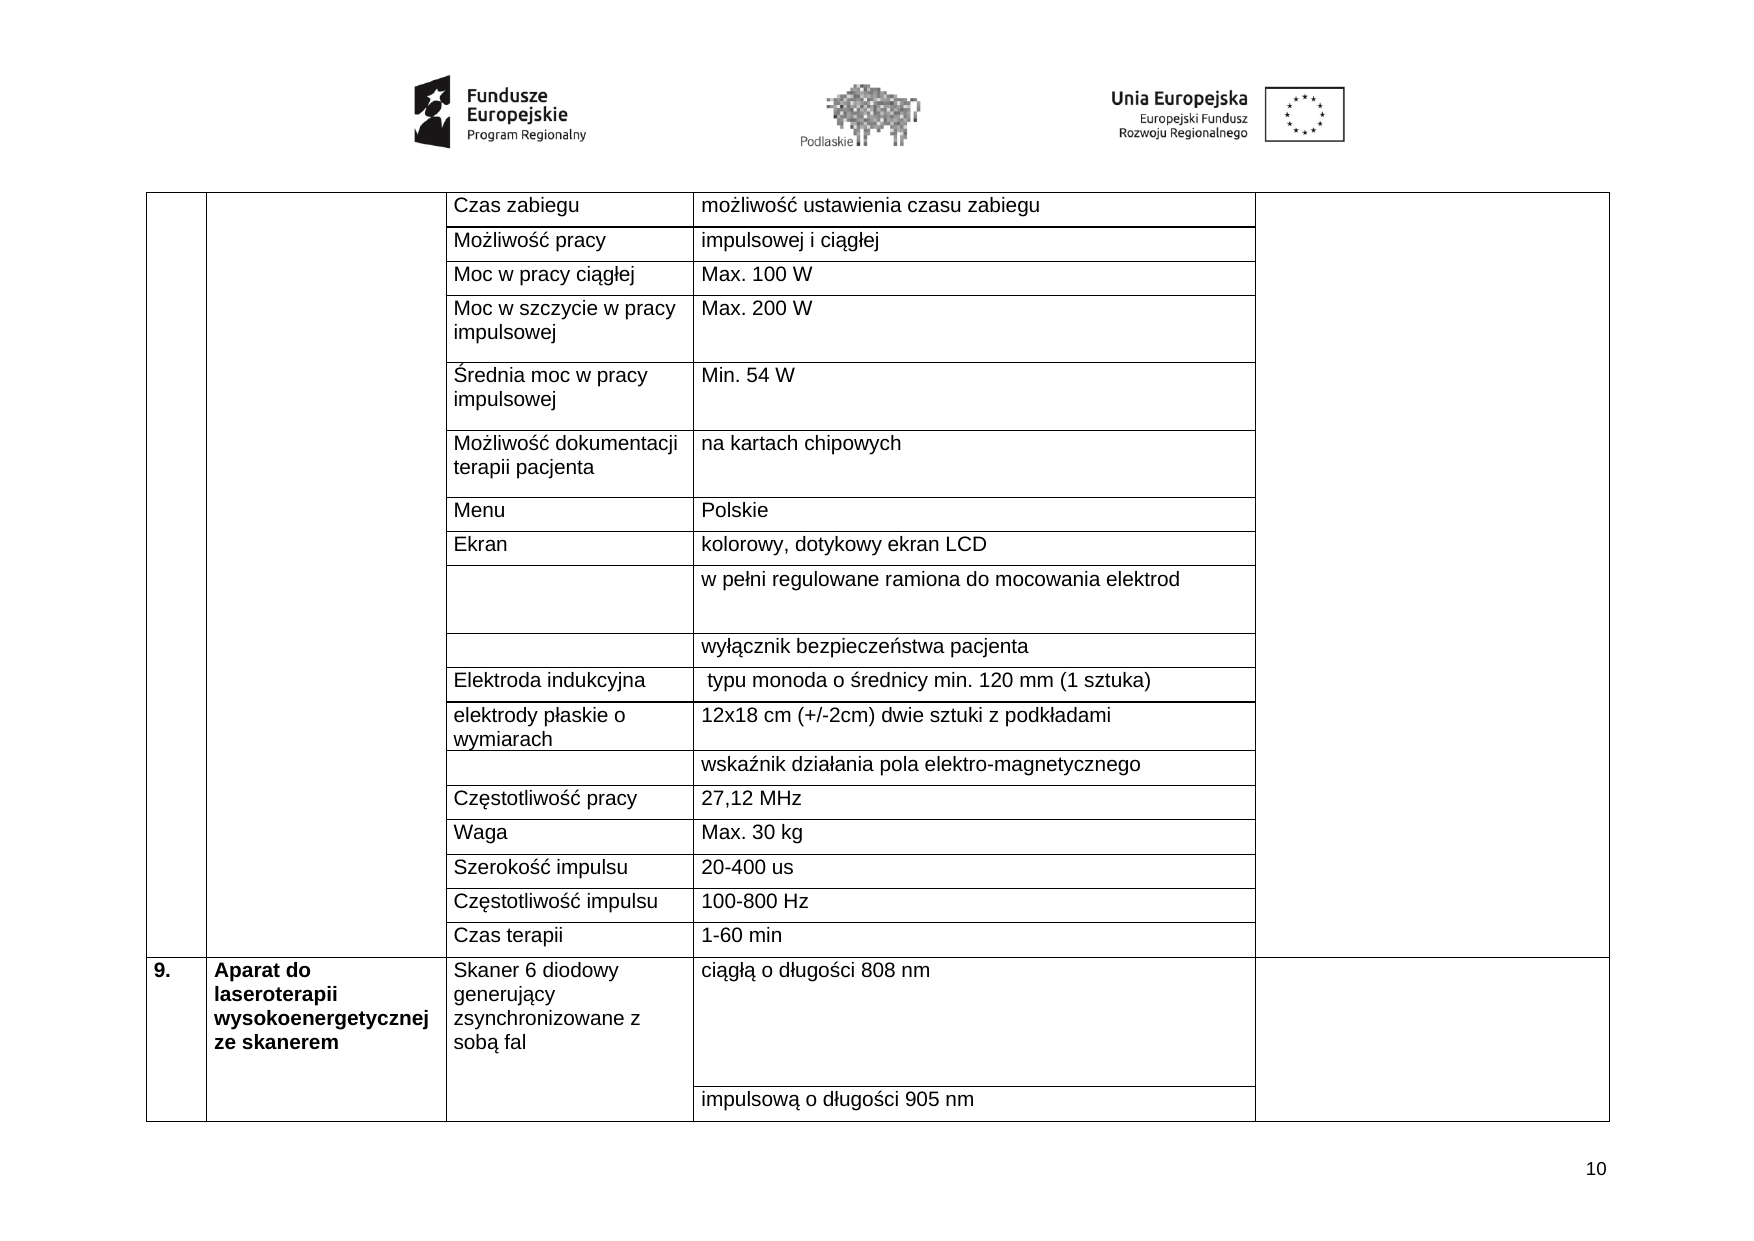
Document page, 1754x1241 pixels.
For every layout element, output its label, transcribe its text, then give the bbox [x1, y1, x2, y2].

table_cell Aparat do laseroterapii wysokoenergetycznej ze skanerem [207, 958, 446, 1121]
table_cell impulsową o długości 905 nm [694, 1087, 1255, 1121]
table_cell Max. 100 W [694, 262, 1255, 295]
table_cell 9. [147, 958, 206, 1121]
table_cell na kartach chipowych [694, 431, 1255, 497]
table_cell w pełni regulowane ramiona do mocowania elektrod [694, 566, 1255, 633]
table_cell Skaner 6 diodowy generujący zsynchronizowane z sobą fal [447, 958, 693, 1121]
table_cell Menu [447, 498, 693, 531]
table_cell [447, 751, 693, 785]
table_cell ciągłą o długości 808 nm [694, 958, 1255, 1086]
table_cell Waga [447, 820, 693, 853]
table_cell Częstotliwość impulsu [447, 889, 693, 922]
table_cell Możliwość dokumentacji terapii pacjenta [447, 431, 693, 497]
table_cell Czas zabiegu [447, 193, 693, 226]
table_cell 100-800 Hz [694, 889, 1255, 922]
table_cell [447, 634, 693, 667]
table_cell Częstotliwość pracy [447, 786, 693, 819]
table_cell 12x18 cm (+/-2cm) dwie sztuki z podkładami [694, 703, 1255, 750]
table_cell Moc w szczycie w pracy impulsowej [447, 296, 693, 362]
table_cell impulsowej i ciągłej [694, 228, 1255, 261]
table_cell Max. 30 kg [694, 820, 1255, 853]
table_cell 1-60 min [694, 923, 1255, 957]
table_cell Średnia moc w pracy impulsowej [447, 363, 693, 429]
table_cell Polskie [694, 498, 1255, 531]
table_cell Ekran [447, 532, 693, 565]
picture [405, 73, 1349, 151]
table_cell Możliwość pracy [447, 228, 693, 261]
table_cell 27,12 MHz [694, 786, 1255, 819]
table_cell Szerokość impulsu [447, 855, 693, 888]
table_cell Min. 54 W [694, 363, 1255, 429]
table_cell [1256, 958, 1609, 1121]
table_cell Elektroda indukcyjna [447, 668, 693, 701]
table_cell wskaźnik działania pola elektro-magnetycznego [694, 751, 1255, 785]
table_cell 20-400 us [694, 855, 1255, 888]
table_cell elektrody płaskie o wymiarach [447, 703, 693, 750]
table_cell typu monoda o średnicy min. 120 mm (1 sztuka) [694, 668, 1255, 701]
table_cell możliwość ustawienia czasu zabiegu [694, 193, 1255, 226]
table_cell kolorowy, dotykowy ekran LCD [694, 532, 1255, 565]
table_cell Moc w pracy ciągłej [447, 262, 693, 295]
table_cell [447, 566, 693, 633]
table_cell wyłącznik bezpieczeństwa pacjenta [694, 634, 1255, 667]
table_cell Max. 200 W [694, 296, 1255, 362]
table_cell Czas terapii [447, 923, 693, 957]
